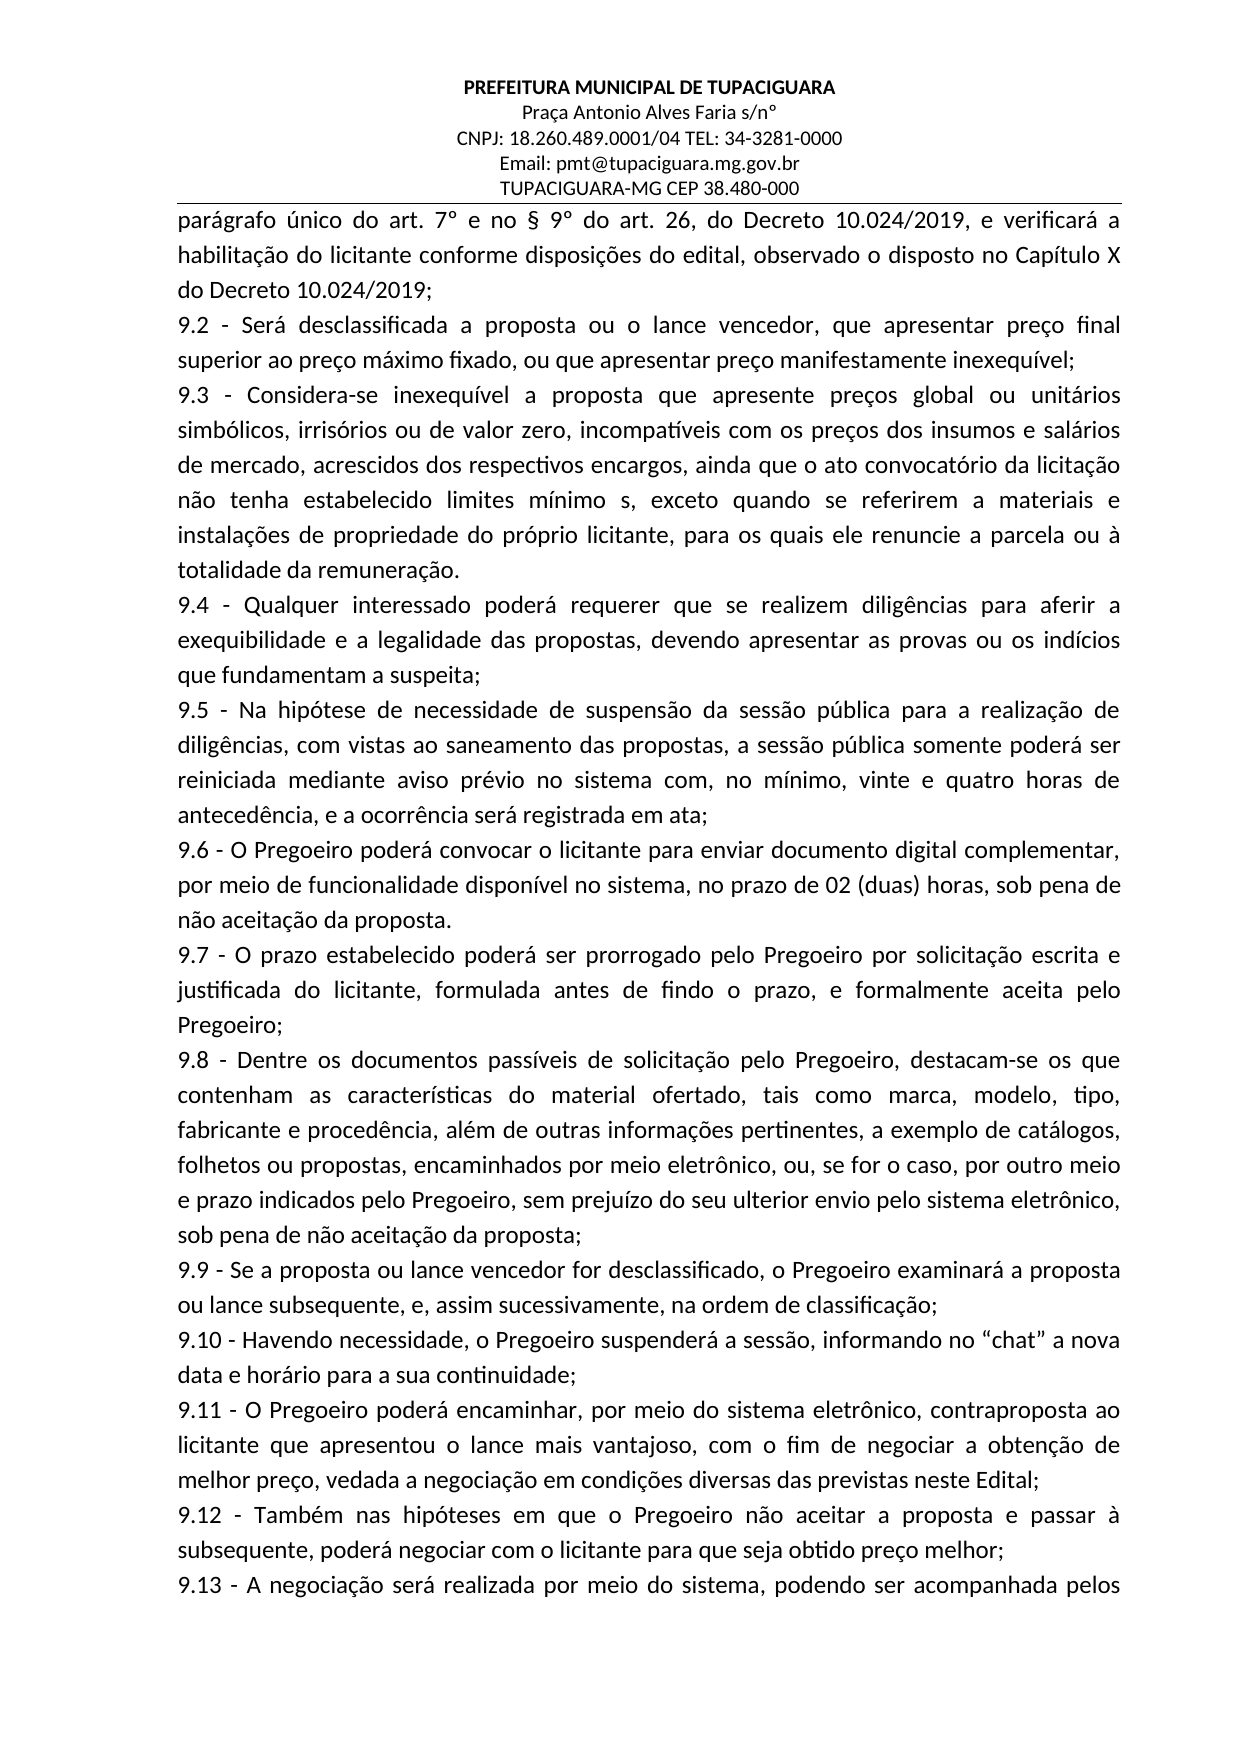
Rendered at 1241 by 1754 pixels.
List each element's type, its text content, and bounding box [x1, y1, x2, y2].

text 9.2 - Será desclassificada a proposta ou o lance vencedor, que apresentar preço final superior ao preço máximo fixado, ou que apresentar preço manifestamente inexequível; [177, 309, 1122, 374]
text 9.6 - O Pregoeiro poderá convocar o licitante para enviar documento digital complementar, por meio de funcionalidade disponível no sistema, no prazo de 02 (duas) horas, sob pena de não aceitação da proposta. [177, 834, 1122, 934]
text 9.9 - Se a proposta ou lance vencedor for desclassificado, o Pregoeiro examinará a proposta ou lance subsequente, e, assim sucessivamente, na ordem de classificação; [177, 1254, 1122, 1319]
text 9.12 - Também nas hipóteses em que o Pregoeiro não aceitar a proposta e passar à subsequente, poderá negociar com o licitante para que seja obtido preço melhor; [177, 1499, 1122, 1564]
text 9.10 - Havendo necessidade, o Pregoeiro suspenderá a sessão, informando no “chat” a nova data e horário para a sua continuidade; [177, 1324, 1122, 1389]
text 9.3 - Considera-se inexequível a proposta que apresente preços global ou unitários simbólicos, irrisórios ou de valor zero, incompatíveis com os preços dos insumos e salários de mercado, acrescidos dos respectivos encargos, ainda que o ato convocatório da licitação não tenha estabelecido limites mínimo s, exceto quando se referirem a materiais e instalações de propriedade do próprio licitante, para os quais ele renuncie a parcela ou à totalidade da remuneração. [177, 379, 1122, 584]
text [177, 204, 1122, 304]
text 9.7 - O prazo estabelecido poderá ser prorrogado pelo Pregoeiro por solicitação escrita e justificada do licitante, formulada antes de findo o prazo, e formalmente aceita pelo Pregoeiro; [177, 939, 1122, 1039]
text 9.4 - Qualquer interessado poderá requerer que se realizem diligências para aferir a exequibilidade e a legalidade das propostas, devendo apresentar as provas ou os indícios que fundamentam a suspeita; [177, 589, 1122, 689]
text 9.8 - Dentre os documentos passíveis de solicitação pelo Pregoeiro, destacam-se os que contenham as características do material ofertado, tais como marca, modelo, tipo, fabricante e procedência, além de outras informações pertinentes, a exemplo de catálogos, folhetos ou propostas, encaminhados por meio eletrônico, ou, se for o caso, por outro meio e prazo indicados pelo Pregoeiro, sem prejuízo do seu ulterior envio pelo sistema eletrônico, sob pena de não aceitação da proposta; [177, 1044, 1122, 1249]
text 9.5 - Na hipótese de necessidade de suspensão da sessão pública para a realização de diligências, com vistas ao saneamento das propostas, a sessão pública somente poderá ser reiniciada mediante aviso prévio no sistema com, no mínimo, vinte e quatro horas de antecedência, e a ocorrência será registrada em ata; [177, 694, 1122, 829]
text 9.11 - O Pregoeiro poderá encaminhar, por meio do sistema eletrônico, contraproposta ao licitante que apresentou o lance mais vantajoso, com o fim de negociar a obtenção de melhor preço, vedada a negociação em condições diversas das previstas neste Edital; [177, 1394, 1122, 1494]
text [177, 1569, 1122, 1599]
